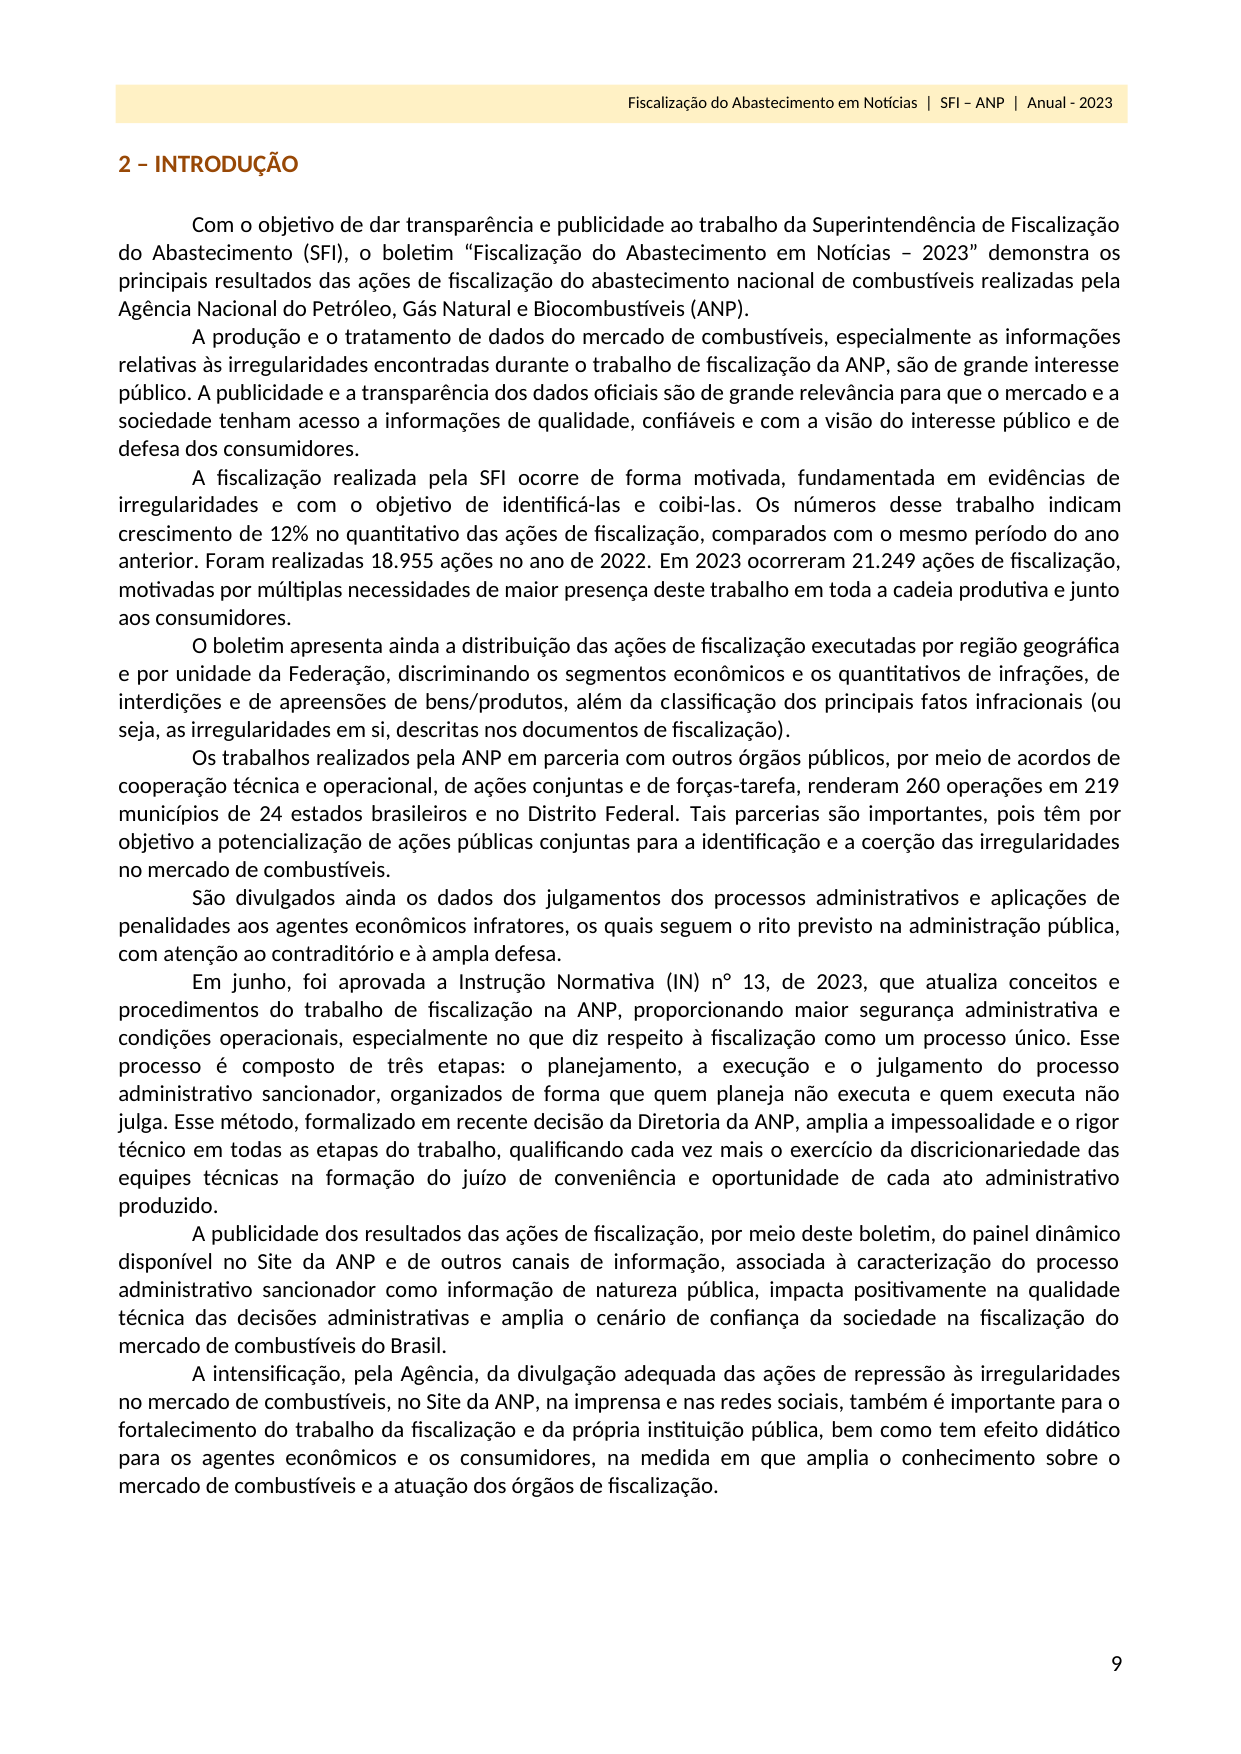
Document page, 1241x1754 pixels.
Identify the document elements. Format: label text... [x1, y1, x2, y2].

subtitle 2 – INTRODUÇÃO [118, 148, 1122, 178]
text Com o objetivo de dar transparência e publicidade ao trabalho da Superintendência de Fiscalização do Abastecimento (SFI), o boletim “Fiscalização do Abastecimento em Notícias – 2023” demonstra os principais resultados das ações de fiscalização do abastecimento nacional de combustíveis realizadas pela Agência Nacional do Petróleo, Gás Natural e Biocombustíveis (ANP). [118, 210, 1122, 322]
text A intensificação, pela Agência, da divulgação adequada das ações de repressão às irregularidades no mercado de combustíveis, no Site da ANP, na imprensa e nas redes sociais, também é importante para o fortalecimento do trabalho da fiscalização e da própria instituição pública, bem como tem efeito didático para os agentes econômicos e os consumidores, na medida em que amplia o conhecimento sobre o mercado de combustíveis e a atuação dos órgãos de fiscalização. [118, 1359, 1122, 1499]
text Os trabalhos realizados pela ANP em parceria com outros órgãos públicos, por meio de acordos de cooperação técnica e operacional, de ações conjuntas e de forças-tarefa, renderam 260 operações em 219 municípios de 24 estados brasileiros e no Distrito Federal. Tais parcerias são importantes, pois têm por objetivo a potencialização de ações públicas conjuntas para a identificação e a coerção das irregularidades no mercado de combustíveis. [118, 743, 1122, 883]
text São divulgados ainda os dados dos julgamentos dos processos administrativos e aplicações de penalidades aos agentes econômicos infratores, os quais seguem o rito previsto na administração pública, com atenção ao contraditório e à ampla defesa. [118, 883, 1122, 967]
text O boletim apresenta ainda a distribuição das ações de fiscalização executadas por região geográfica e por unidade da Federação, discriminando os segmentos econômicos e os quantitativos de infrações, de interdições e de apreensões de bens/produtos, além da classificação dos principais fatos infracionais (ou seja, as irregularidades em si, descritas nos documentos de fiscalização). [118, 631, 1122, 743]
text A fiscalização realizada pela SFI ocorre de forma motivada, fundamentada em evidências de irregularidades e com o objetivo de identificá-las e coibi-las. Os números desse trabalho indicam crescimento de 12% no quantitativo das ações de fiscalização, comparados com o mesmo período do ano anterior. Foram realizadas 18.955 ações no ano de 2022. Em 2023 ocorreram 21.249 ações de fiscalização, motivadas por múltiplas necessidades de maior presença deste trabalho em toda a cadeia produtiva e junto aos consumidores. [118, 463, 1122, 631]
text A produção e o tratamento de dados do mercado de combustíveis, especialmente as informações relativas às irregularidades encontradas durante o trabalho de fiscalização da ANP, são de grande interesse público. A publicidade e a transparência dos dados oficiais são de grande relevância para que o mercado e a sociedade tenham acesso a informações de qualidade, confiáveis e com a visão do interesse público e de defesa dos consumidores. [118, 322, 1122, 463]
text Em junho, foi aprovada a Instrução Normativa (IN) n° 13, de 2023, que atualiza conceitos e procedimentos do trabalho de fiscalização na ANP, proporcionando maior segurança administrativa e condições operacionais, especialmente no que diz respeito à fiscalização como um processo único. Esse processo é composto de três etapas: o planejamento, a execução e o julgamento do processo administrativo sancionador, organizados de forma que quem planeja não executa e quem executa não julga. Esse método, formalizado em recente decisão da Diretoria da ANP, amplia a impessoalidade e o rigor técnico em todas as etapas do trabalho, qualificando cada vez mais o exercício da discricionariedade das equipes técnicas na formação do juízo de conveniência e oportunidade de cada ato administrativo produzido. [118, 967, 1122, 1219]
text A publicidade dos resultados das ações de fiscalização, por meio deste boletim, do painel dinâmico disponível no Site da ANP e de outros canais de informação, associada à caracterização do processo administrativo sancionador como informação de natureza pública, impacta positivamente na qualidade técnica das decisões administrativas e amplia o cenário de confiança da sociedade na fiscalização do mercado de combustíveis do Brasil. [118, 1219, 1122, 1359]
